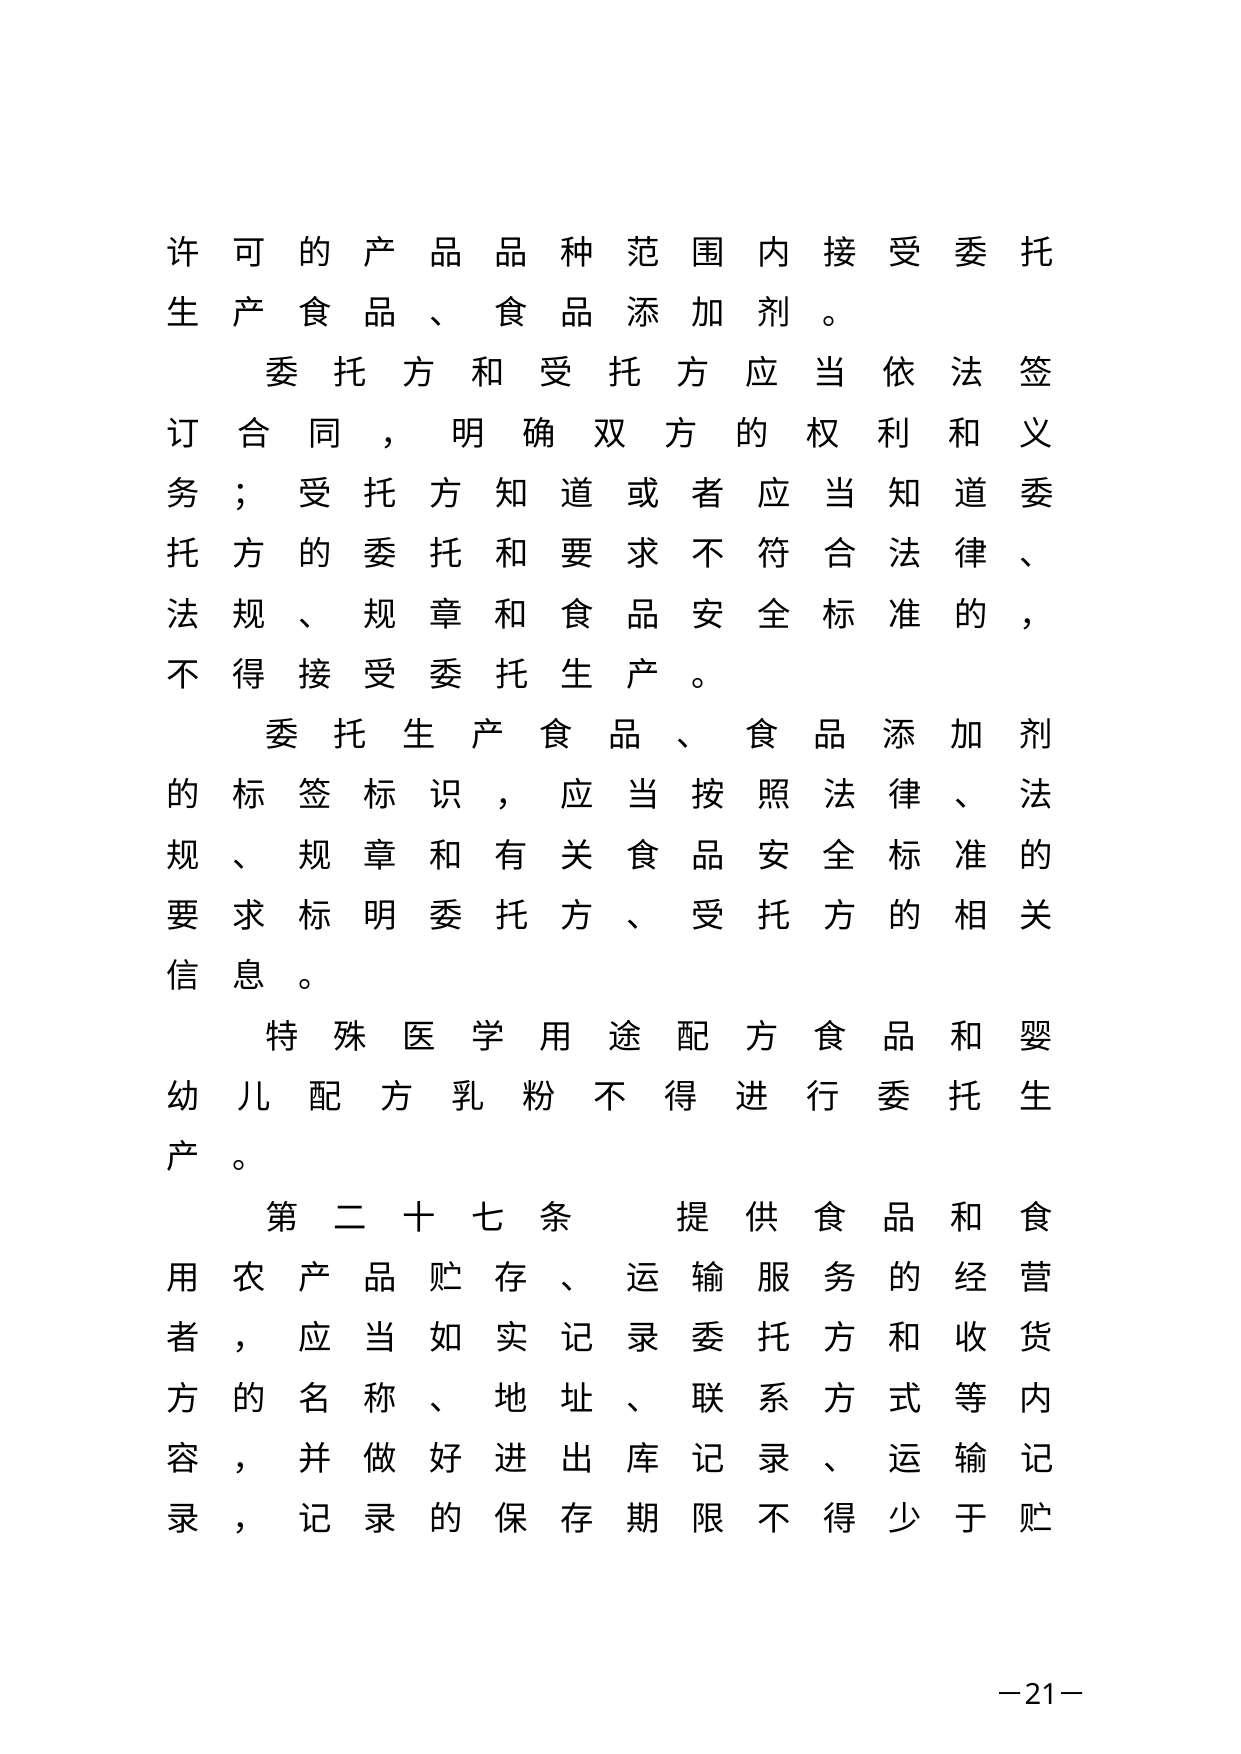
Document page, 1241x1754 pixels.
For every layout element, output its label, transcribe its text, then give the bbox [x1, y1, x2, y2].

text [167, 219, 1085, 340]
text 特殊医学用途配方食品和婴幼儿配方乳粉不得进行委托生产。 [167, 1003, 1085, 1184]
text 委托方和受托方应当依法签订合同，明确双方的权利和义务；受托方知道或者应当知道委托方的委托和要求不符合法律、法规、规章和食品安全标准的，不得接受委托生产。 [167, 340, 1085, 702]
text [167, 1184, 1085, 1546]
text 委托生产食品、食品添加剂的标签标识，应当按照法律、法规、规章和有关食品安全标准的要求标明委托方、受托方的相关信息。 [167, 702, 1085, 1003]
